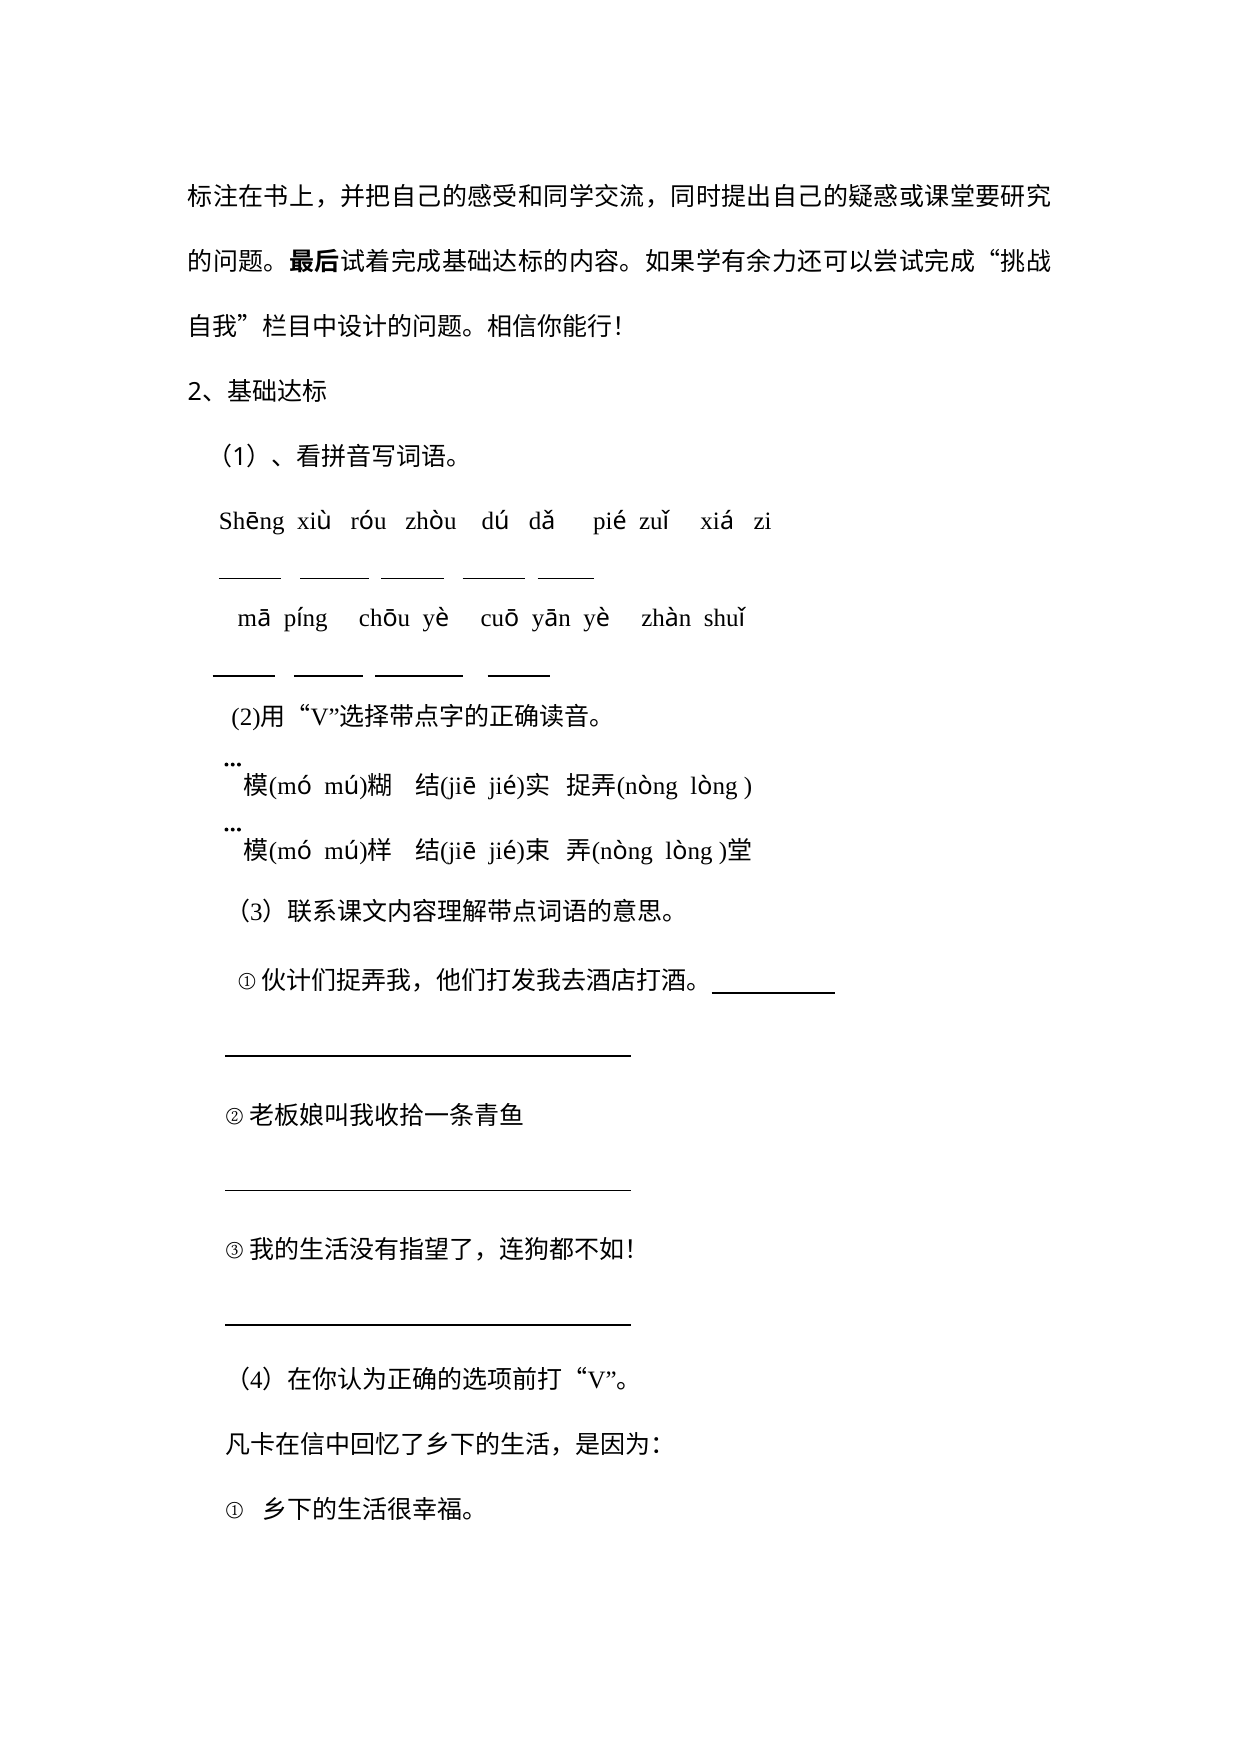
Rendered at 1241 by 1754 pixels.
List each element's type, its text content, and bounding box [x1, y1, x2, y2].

text （3）联系课文内容理解带点词语的意思。 [187, 877, 1053, 942]
list 乡下的生活很幸福。 [225, 1475, 1053, 1540]
text 凡卡在信中回忆了乡下的生活，是因为： [187, 1410, 1053, 1475]
text （4）在你认为正确的选项前打“V”。 [187, 1345, 1053, 1410]
text 模(mó mú)样 结(jiē jié)束 弄(nòng lòng )堂 [187, 812, 1053, 877]
text 2、基础达标 [187, 357, 1053, 422]
text ③我的生活没有指望了，连狗都不如！ [187, 1211, 1053, 1276]
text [187, 162, 1053, 357]
text 模(mó mú)糊 结(jiē jié)实 捉弄(nòng lòng ) [187, 747, 1053, 812]
text Shēng xiù róu zhòu dú dǎ pié zuǐ xiá zi [187, 487, 1053, 552]
text （1）、看拼音写词语。 [187, 422, 1053, 487]
text ②老板娘叫我收拾一条青鱼 [187, 1076, 1053, 1141]
text (2)用“V”选择带点字的正确读音。 [187, 682, 1053, 747]
text ①伙计们捉弄我，他们打发我去酒店打酒。 [187, 942, 1053, 1007]
text mā píng chōu yè cuō yān yè zhàn shuǐ [187, 584, 1053, 649]
